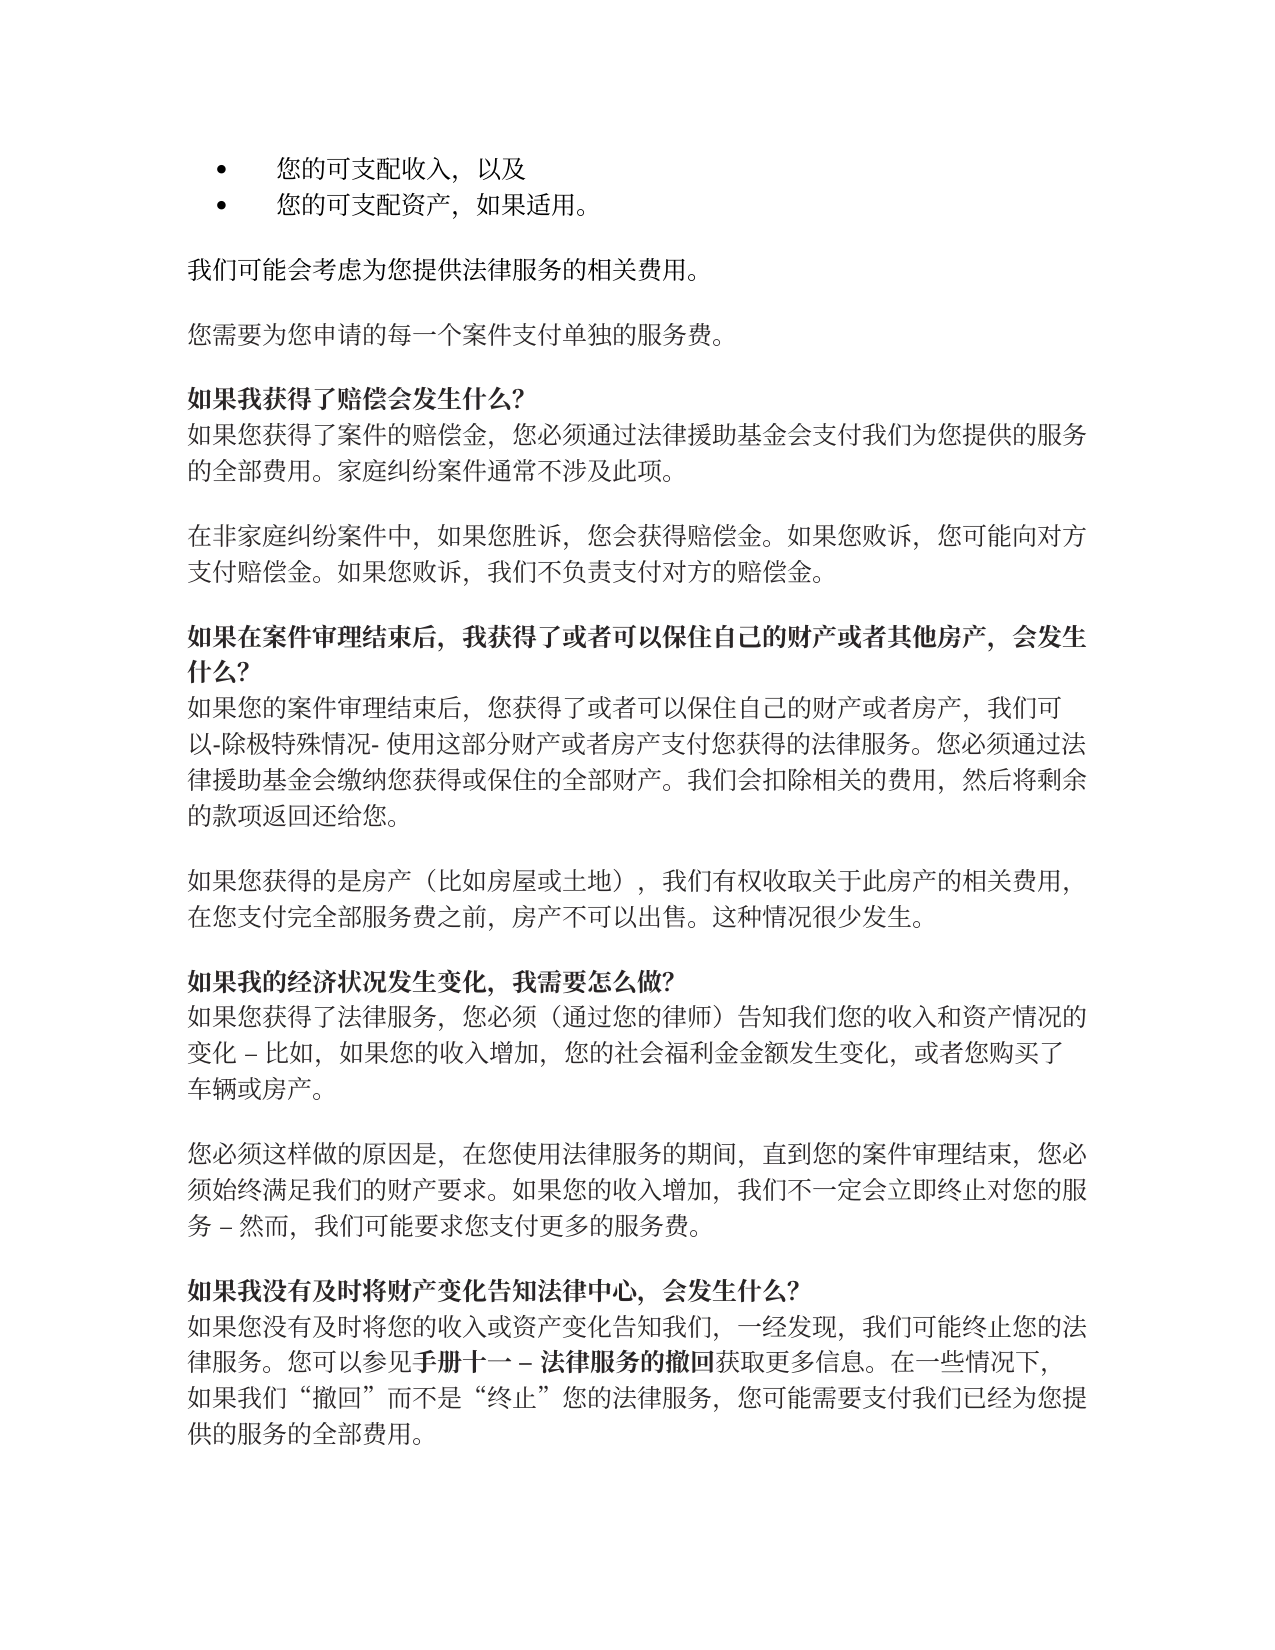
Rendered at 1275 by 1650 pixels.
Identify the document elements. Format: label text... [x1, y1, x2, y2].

text 如果您获得的是房产（比如房屋或土地），我们有权收取关于此房产的相关费用，在您支付完全部服务费之前，房产不可以出售。这种情况很少发生。 [187, 862, 1087, 933]
text 如果您的案件审理结束后，您获得了或者可以保住自己的财产或者房产，我们可以-除极特殊情况- 使用这部分财产或者房产支付您获得的法律服务。您必须通过法律援助基金会缴纳您获得或保住的全部财产。我们会扣除相关的费用，然后将剩余的款项返回还给您。 [187, 689, 1087, 833]
text 如果您获得了法律服务，您必须（通过您的律师）告知我们您的收入和资产情况的变化 – 比如，如果您的收入增加，您的社会福利金金额发生变化，或者您购买了车辆或房产。 [187, 998, 1087, 1106]
text 您需要为您申请的每一个案件支付单独的服务费。 [187, 315, 1087, 351]
text 如果我没有及时将财产变化告知法律中心，会发生什么？ [187, 1271, 1087, 1307]
text 如果我的经济状况发生变化，我需要怎么做？ [187, 962, 1087, 998]
text 如果在案件审理结束后，我获得了或者可以保住自己的财产或者其他房产，会发生什么？ [187, 617, 1087, 689]
text 如果我获得了赔偿会发生什么？ [187, 380, 1087, 416]
list 我们可能会考虑为您提供法律服务的相关费用。 [187, 251, 1087, 287]
list 您的可支配收入，以及 [217, 150, 1087, 186]
text 您必须这样做的原因是，在您使用法律服务的期间，直到您的案件审理结束，您必须始终满足我们的财产要求。如果您的收入增加，我们不一定会立即终止对您的服务 – 然而，我们可能要求您支付更多的服务费。 [187, 1135, 1087, 1242]
text 在非家庭纠纷案件中，如果您胜诉，您会获得赔偿金。如果您败诉，您可能向对方支付赔偿金。如果您败诉，我们不负责支付对方的赔偿金。 [187, 517, 1087, 588]
list 您的可支配资产，如果适用。 [217, 186, 1087, 222]
text 如果您获得了案件的赔偿金，您必须通过法律援助基金会支付我们为您提供的服务的全部费用。家庭纠纷案件通常不涉及此项。 [187, 416, 1087, 488]
text 如果您没有及时将您的收入或资产变化告知我们，一经发现，我们可能终止您的法律服务。您可以参见手册十一 – 法律服务的撤回获取更多信息。在一些情况下，如果我们“撤回”而不是“终止”您的法律服务，您可能需要支付我们已经为您提供的服务的全部费用。 [187, 1307, 1087, 1451]
